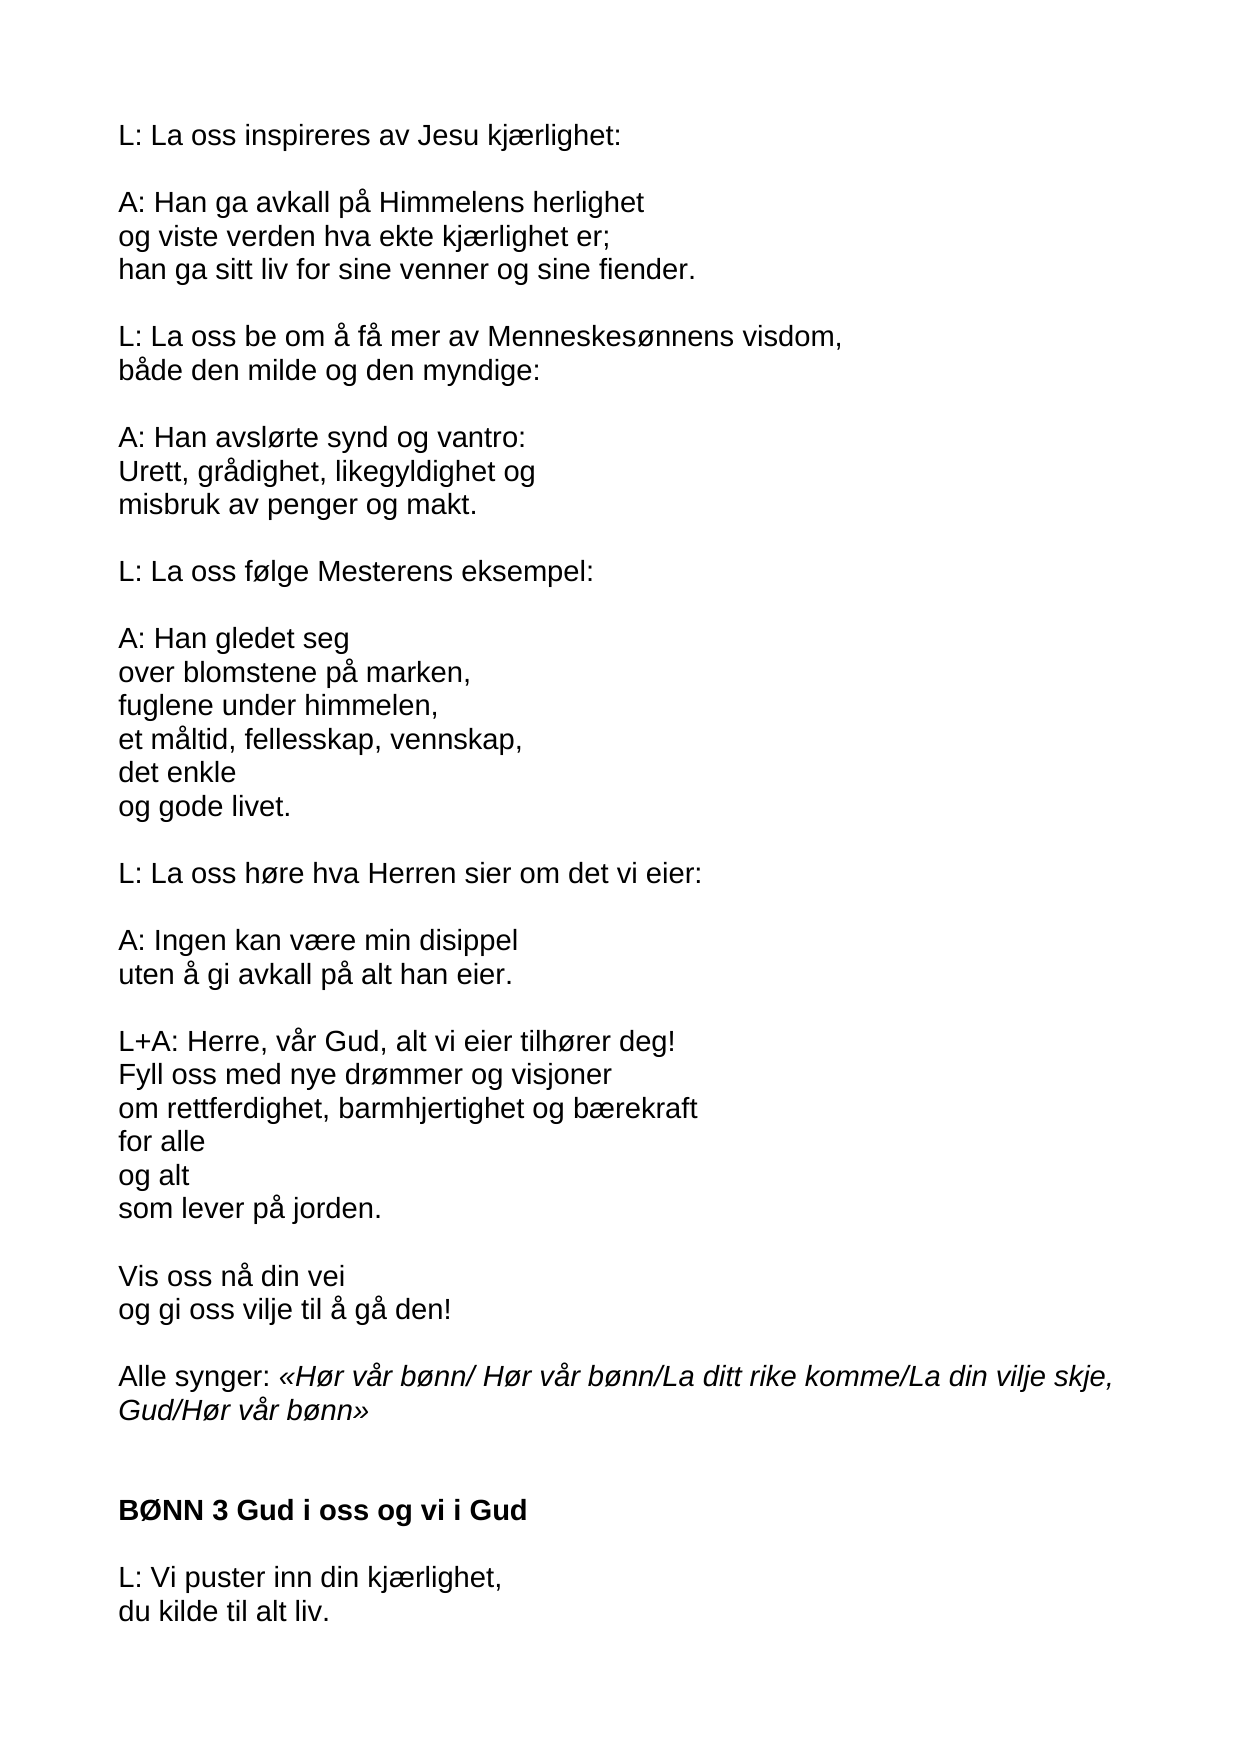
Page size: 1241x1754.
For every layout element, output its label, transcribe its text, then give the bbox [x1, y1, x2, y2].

text L+A: Herre, vår Gud, alt vi eier tilhører deg! [118, 1024, 1122, 1057]
text det enkle [118, 755, 1122, 789]
text A: Han ga avkall på Himmelens herlighet [118, 185, 1122, 219]
text Alle synger: «Hør vår bønn/ Hør vår bønn/La ditt rike komme/La din vilje skje, Gud/Hør vår bønn» [118, 1359, 1122, 1426]
text L: La oss høre hva Herren sier om det vi eier: [118, 856, 1122, 889]
text og alt [118, 1158, 1122, 1191]
text uten å gi avkall på alt han eier. [118, 957, 1122, 990]
text A: Han gledet seg [118, 621, 1122, 655]
text han ga sitt liv for sine venner og sine fiender. [118, 252, 1122, 286]
text misbruk av penger og makt. [118, 487, 1122, 521]
text L: La oss inspireres av Jesu kjærlighet: [118, 118, 1122, 152]
text for alle [118, 1124, 1122, 1158]
text L: La oss følge Mesterens eksempel: [118, 554, 1122, 588]
text fuglene under himmelen, [118, 688, 1122, 722]
text både den milde og den myndige: [118, 353, 1122, 386]
text et måltid, fellesskap, vennskap, [118, 722, 1122, 755]
text om rettferdighet, barmhjertighet og bærekraft [118, 1091, 1122, 1124]
text og viste verden hva ekte kjærlighet er; [118, 219, 1122, 252]
text Fyll oss med nye drømmer og visjoner [118, 1057, 1122, 1091]
text Vis oss nå din vei [118, 1258, 1122, 1292]
text som lever på jorden. [118, 1191, 1122, 1225]
text BØNN 3 Gud i oss og vi i Gud [118, 1493, 1122, 1527]
text A: Ingen kan være min disippel [118, 923, 1122, 957]
text Urett, grådighet, likegyldighet og [118, 453, 1122, 487]
text L: Vi puster inn din kjærlighet, [118, 1560, 1122, 1594]
text og gi oss vilje til å gå den! [118, 1292, 1122, 1326]
text og gode livet. [118, 789, 1122, 822]
text A: Han avslørte synd og vantro: [118, 420, 1122, 453]
text over blomstene på marken, [118, 655, 1122, 688]
text L: La oss be om å få mer av Menneskesønnens visdom, [118, 319, 1122, 353]
text du kilde til alt liv. [118, 1594, 1122, 1627]
